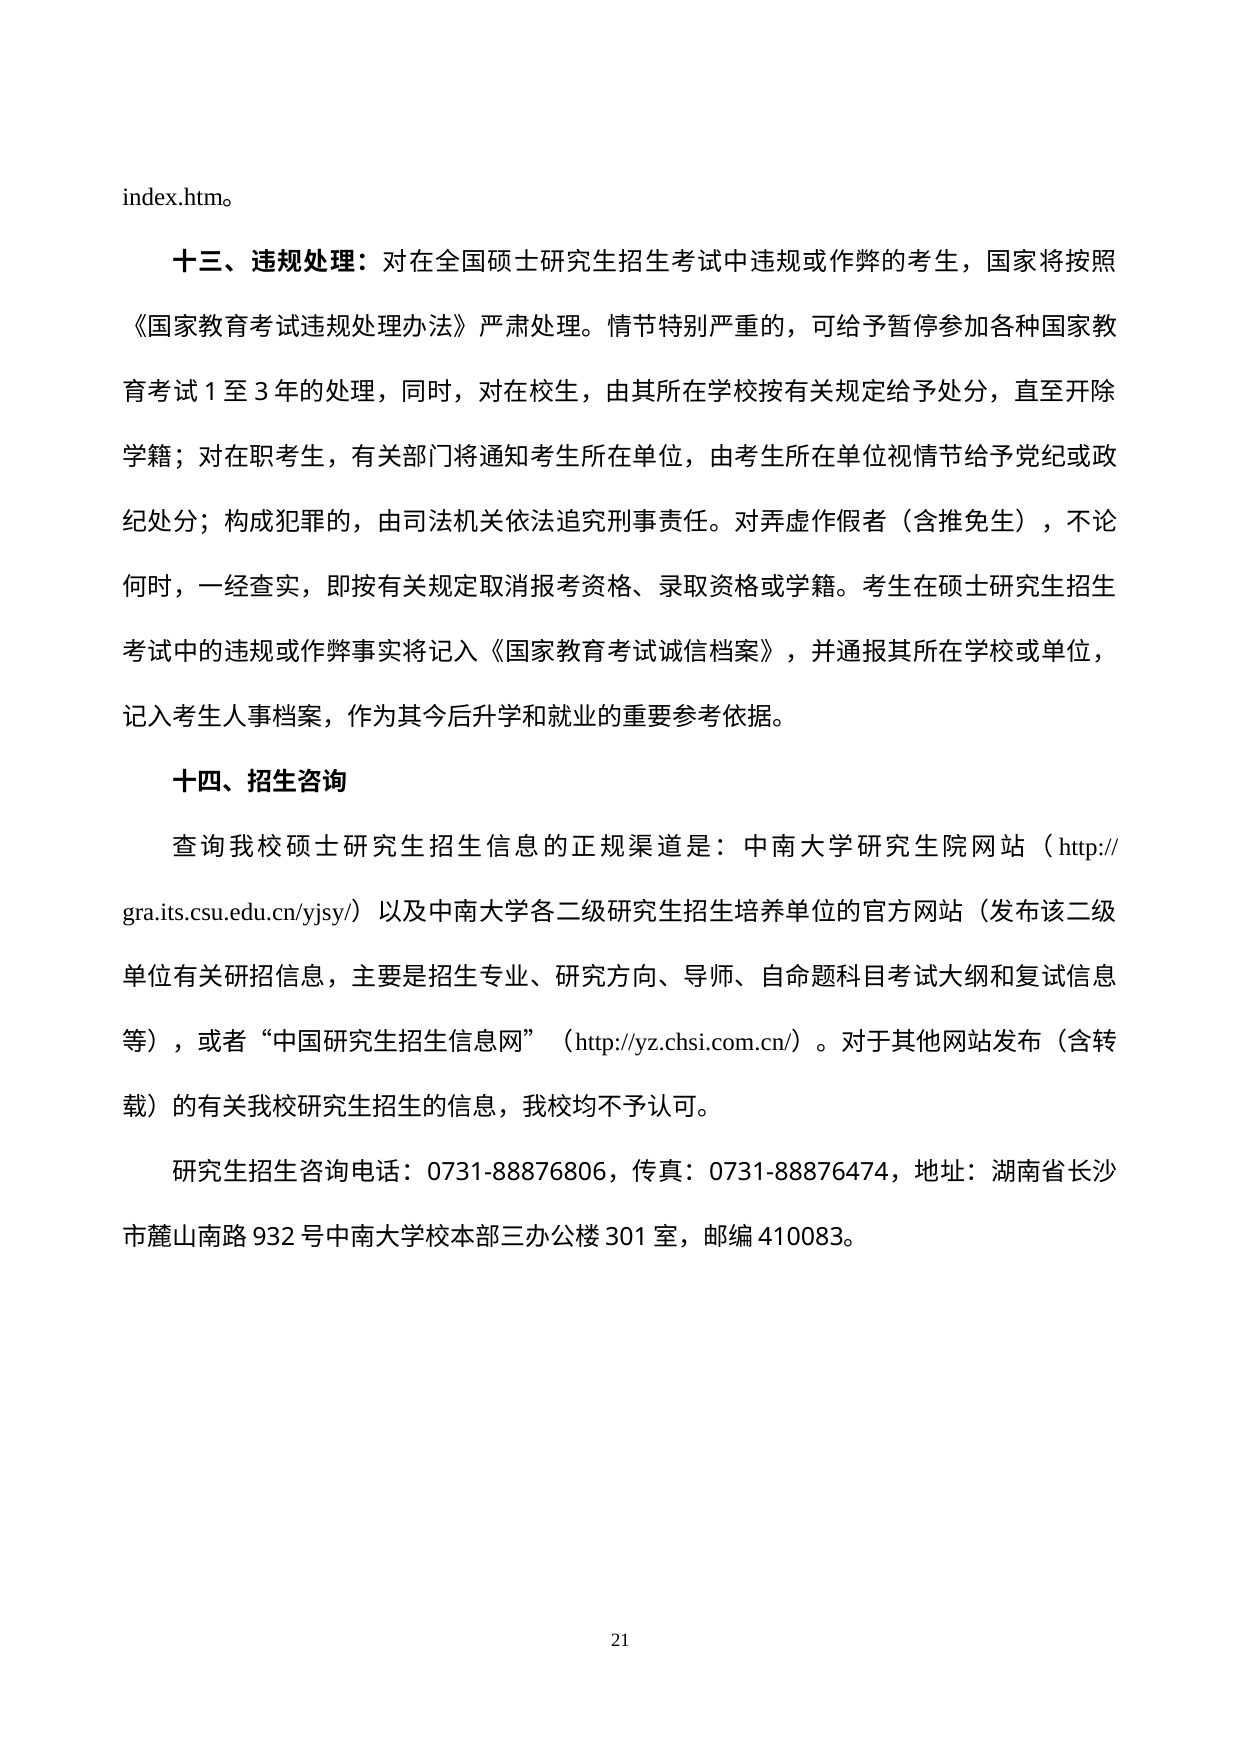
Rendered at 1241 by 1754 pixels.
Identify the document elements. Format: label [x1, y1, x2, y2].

table_header [111, 162, 1129, 1267]
